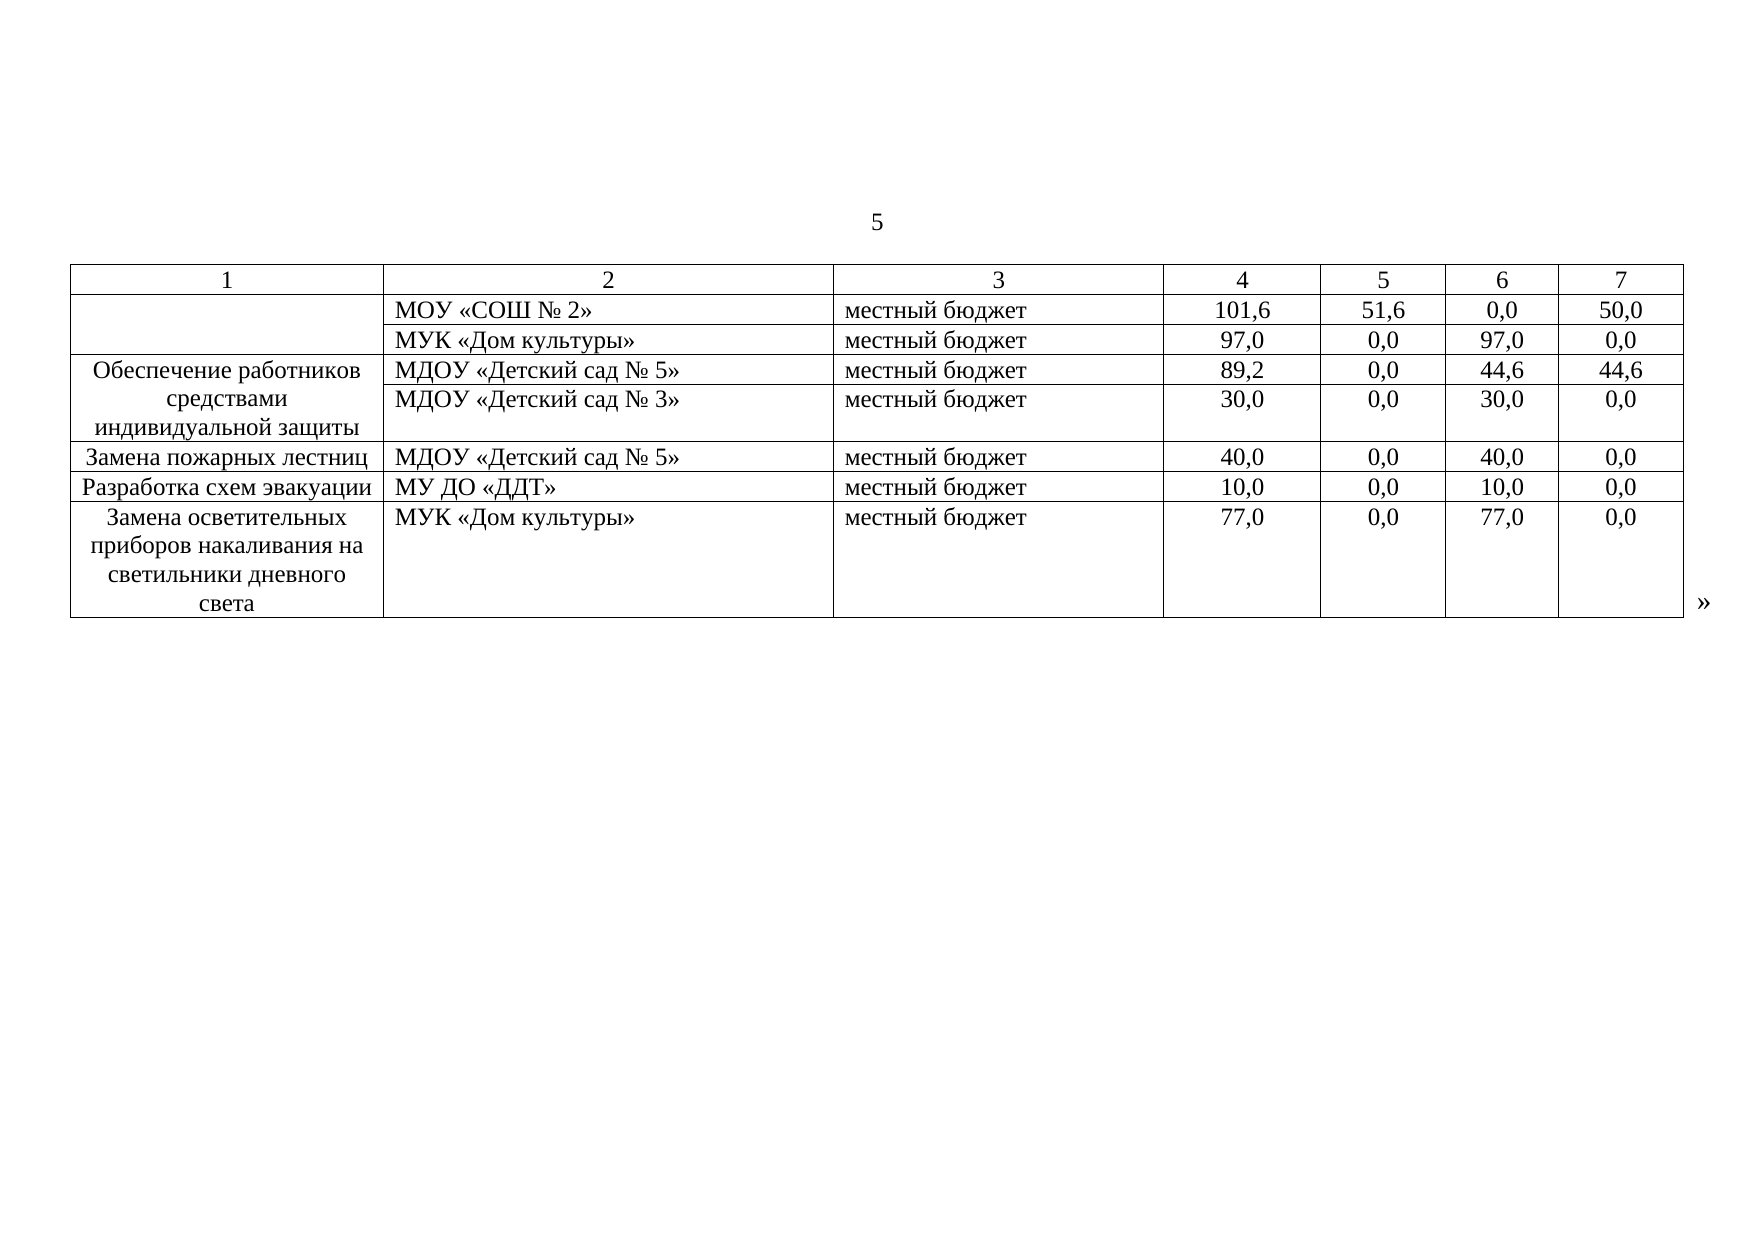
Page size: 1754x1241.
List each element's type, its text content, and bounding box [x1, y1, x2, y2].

table_cell МОУ «СОШ № 2» [384, 295, 833, 324]
table_cell Разработка схем эвакуации [71, 472, 383, 501]
table_cell 0,0 [1321, 325, 1445, 354]
table_cell местный бюджет [834, 472, 1163, 501]
table_cell местный бюджет [834, 325, 1163, 354]
table_cell [71, 295, 383, 354]
table_cell Замена осветительных приборов накаливания на светильники дневного света [71, 502, 383, 617]
table_header 4 [1164, 265, 1320, 294]
table_cell 0,0 [1321, 472, 1445, 501]
table_cell 0,0 [1321, 355, 1445, 383]
table_cell 0,0 [1321, 442, 1445, 471]
table_cell 50,0 [1559, 295, 1683, 324]
table_cell МДОУ «Детский сад № 5» [384, 355, 833, 383]
table_header 5 [1321, 265, 1445, 294]
table_cell 89,2 [1164, 355, 1320, 383]
table_cell 51,6 [1321, 295, 1445, 324]
table_cell » [1684, 501, 1724, 617]
table_cell 40,0 [1446, 442, 1558, 471]
table_header 7 [1559, 265, 1683, 294]
table_cell МДОУ «Детский сад № 5» [384, 442, 833, 471]
table_cell МДОУ «Детский сад № 3» [384, 385, 833, 441]
table_cell МУ ДО «ДДТ» [384, 472, 833, 501]
table_cell 77,0 [1446, 502, 1558, 617]
table_cell 97,0 [1164, 325, 1320, 354]
table_cell местный бюджет [834, 355, 1163, 383]
table_cell местный бюджет [834, 385, 1163, 441]
table_cell 0,0 [1559, 385, 1683, 441]
table_cell 30,0 [1446, 385, 1558, 441]
table_cell Замена пожарных лестниц [71, 442, 383, 471]
table_cell 0,0 [1321, 502, 1445, 617]
table_cell Обеспечение работников средствами индивидуальной защиты [71, 355, 383, 441]
table_header 2 [384, 265, 833, 294]
table_cell 30,0 [1164, 385, 1320, 441]
table_cell МУК «Дом культуры» [384, 502, 833, 617]
table_cell 0,0 [1559, 325, 1683, 354]
table_cell 0,0 [1321, 385, 1445, 441]
table_cell 97,0 [1446, 325, 1558, 354]
table_cell местный бюджет [834, 502, 1163, 617]
table_cell 77,0 [1164, 502, 1320, 617]
table_cell 0,0 [1446, 295, 1558, 324]
table_cell 10,0 [1446, 472, 1558, 501]
table_header 1 [71, 265, 383, 294]
table_cell 44,6 [1559, 355, 1683, 383]
table_cell 0,0 [1559, 442, 1683, 471]
table_cell 40,0 [1164, 442, 1320, 471]
table_cell местный бюджет [834, 295, 1163, 324]
table_cell 0,0 [1559, 502, 1683, 617]
table_cell МУК «Дом культуры» [384, 325, 833, 354]
table_cell 101,6 [1164, 295, 1320, 324]
table_header 3 [834, 265, 1163, 294]
table_cell местный бюджет [834, 442, 1163, 471]
table_header 6 [1446, 265, 1558, 294]
table_cell 44,6 [1446, 355, 1558, 383]
text 5 [71, 207, 1683, 236]
table_cell 10,0 [1164, 472, 1320, 501]
table_cell 0,0 [1559, 472, 1683, 501]
